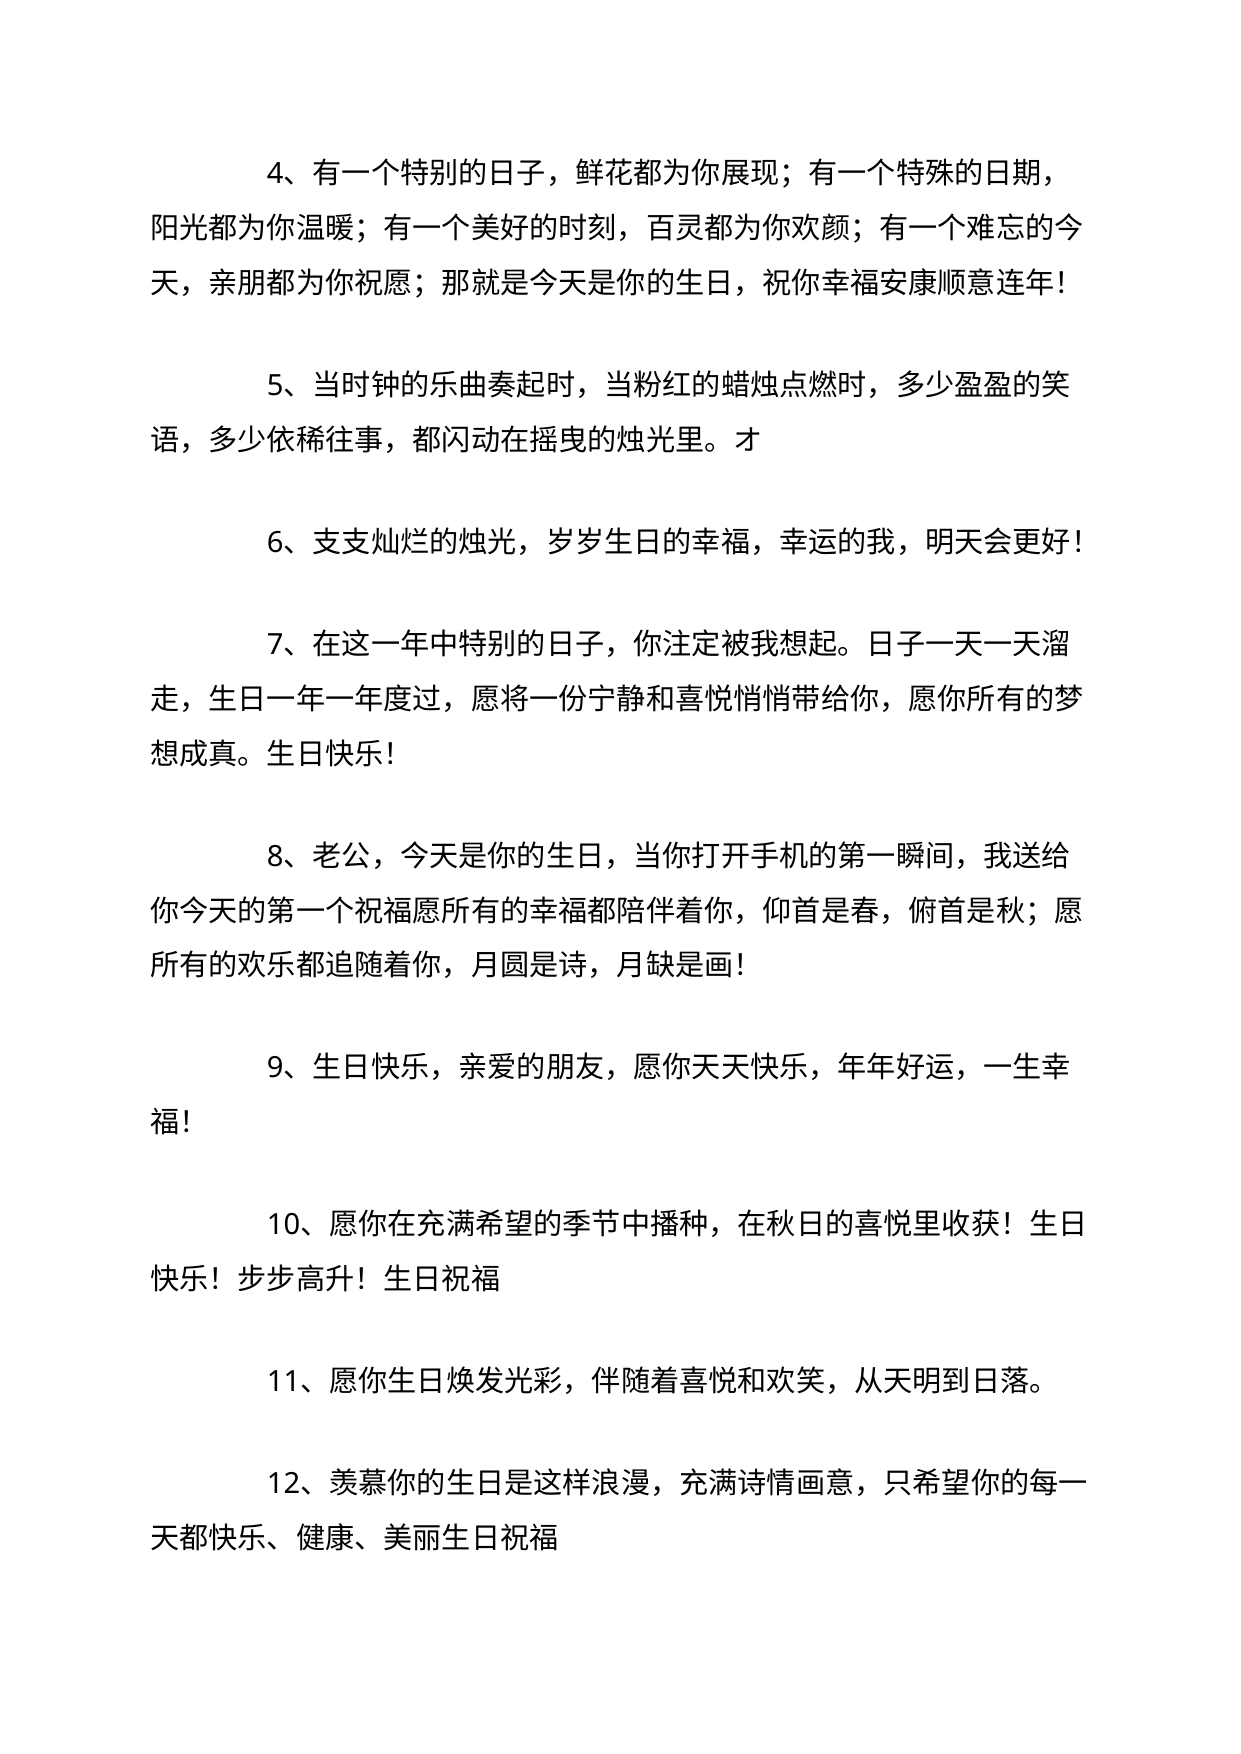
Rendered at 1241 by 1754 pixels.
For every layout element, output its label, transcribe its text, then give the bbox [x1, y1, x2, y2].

text 8、老公，今天是你的生日，当你打开手机的第一瞬间，我送给你今天的第一个祝福愿所有的幸福都陪伴着你，仰首是春，俯首是秋；愿所有的欢乐都追随着你，月圆是诗，月缺是画！ [150, 832, 1090, 984]
text 9、生日快乐，亲爱的朋友，愿你天天快乐，年年好运，一生幸福！ [150, 1044, 1090, 1141]
text 6、支支灿烂的烛光，岁岁生日的幸福，幸运的我，明天会更好！ [150, 518, 1090, 561]
text 10、愿你在充满希望的季节中播种，在秋日的喜悦里收获！生日快乐！步步高升！生日祝福 [150, 1201, 1090, 1298]
text 5、当时钟的乐曲奏起时，当粉红的蜡烛点燃时，多少盈盈的笑语，多少依稀往事，都闪动在摇曳的烛光里。オ [150, 362, 1090, 459]
text 7、在这一年中特别的日子，你注定被我想起。日子一天一天溜走，生日一年一年度过，愿将一份宁静和喜悦悄悄带给你，愿你所有的梦想成真。生日快乐！ [150, 620, 1090, 773]
text 4、有一个特别的日子，鲜花都为你展现；有一个特殊的日期，阳光都为你温暖；有一个美好的时刻，百灵都为你欢颜；有一个难忘的今天，亲朋都为你祝愿；那就是今天是你的生日，祝你幸福安康顺意连年！ [150, 150, 1090, 302]
text 12、羡慕你的生日是这样浪漫，充满诗情画意，只希望你的每一天都快乐、健康、美丽生日祝福 [150, 1459, 1090, 1557]
text 11、愿你生日焕发光彩，伴随着喜悦和欢笑，从天明到日落。 [150, 1357, 1090, 1400]
